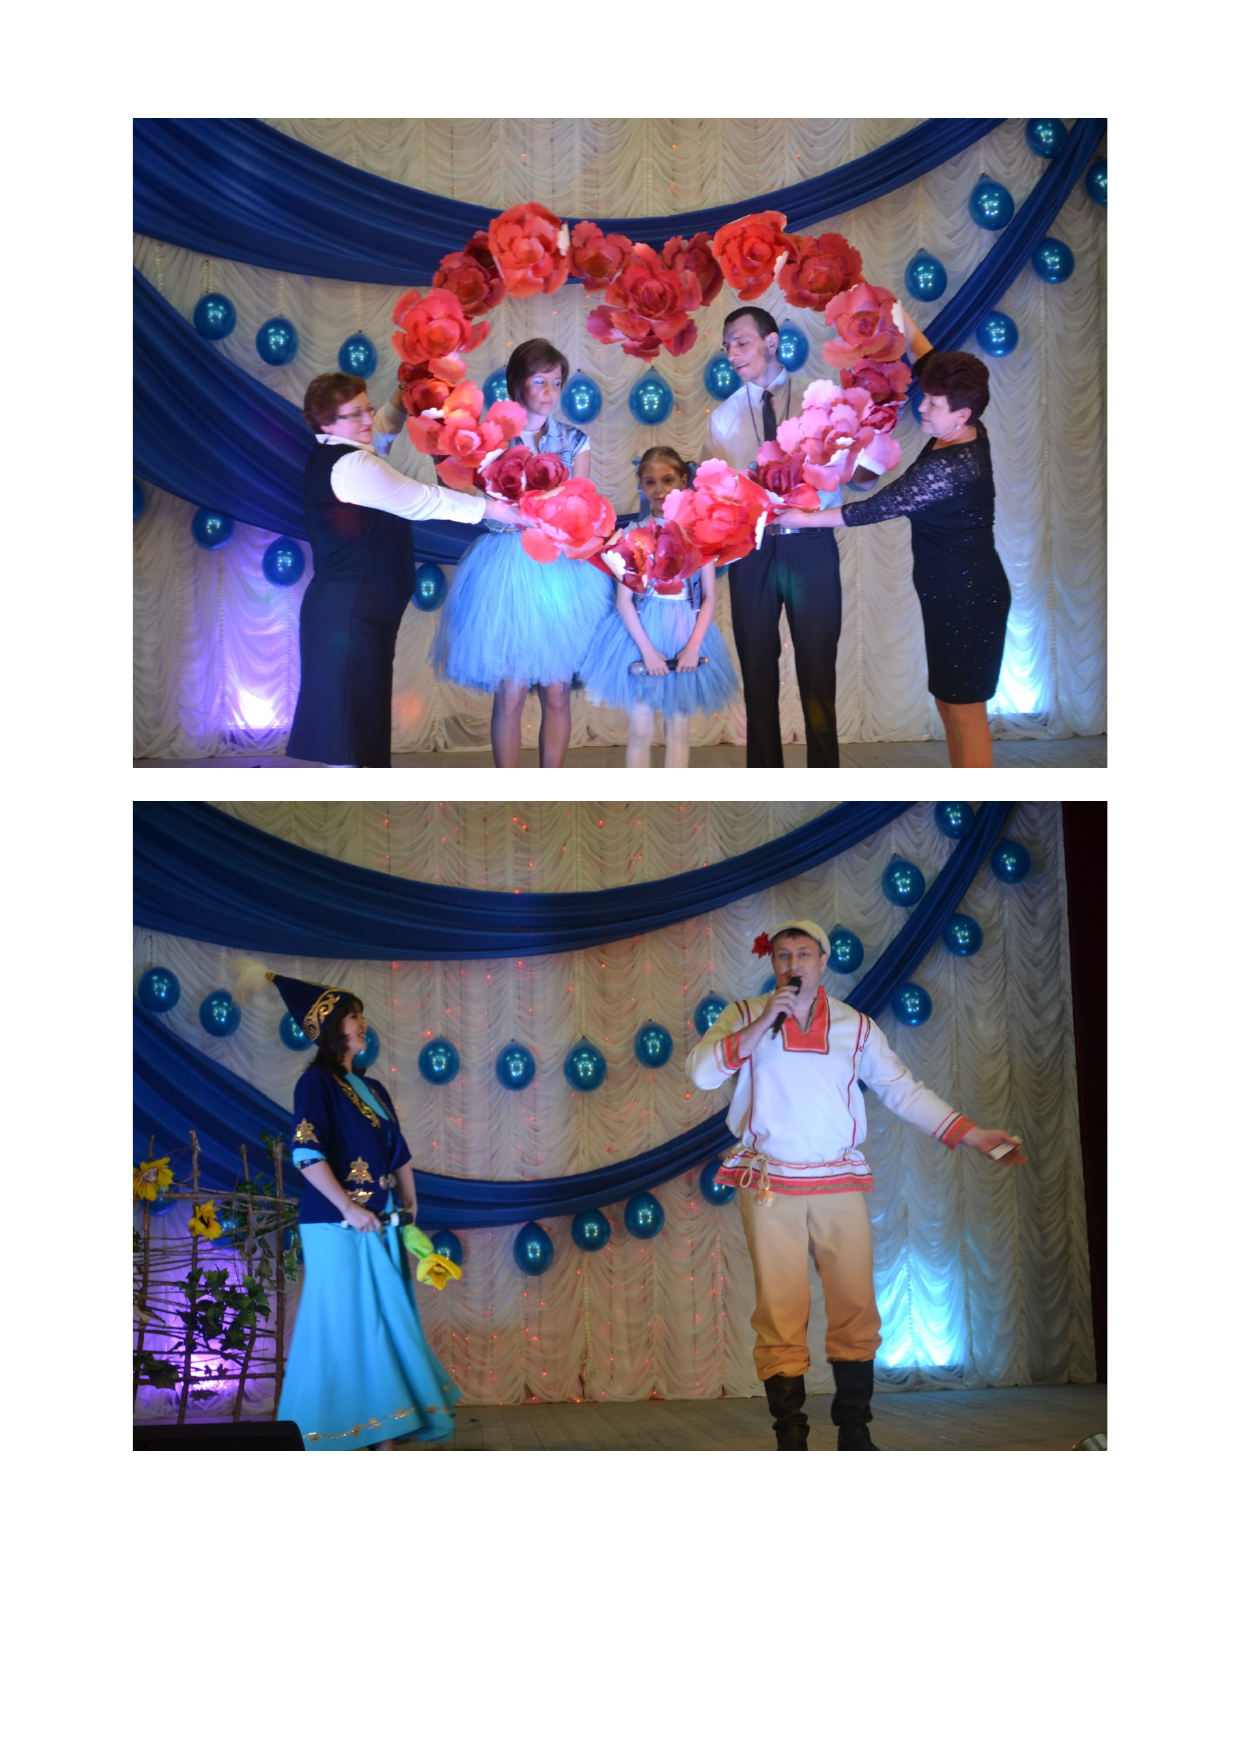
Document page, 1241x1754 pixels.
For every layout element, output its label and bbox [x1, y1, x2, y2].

picture [132, 801, 1108, 1451]
picture [132, 118, 1108, 768]
